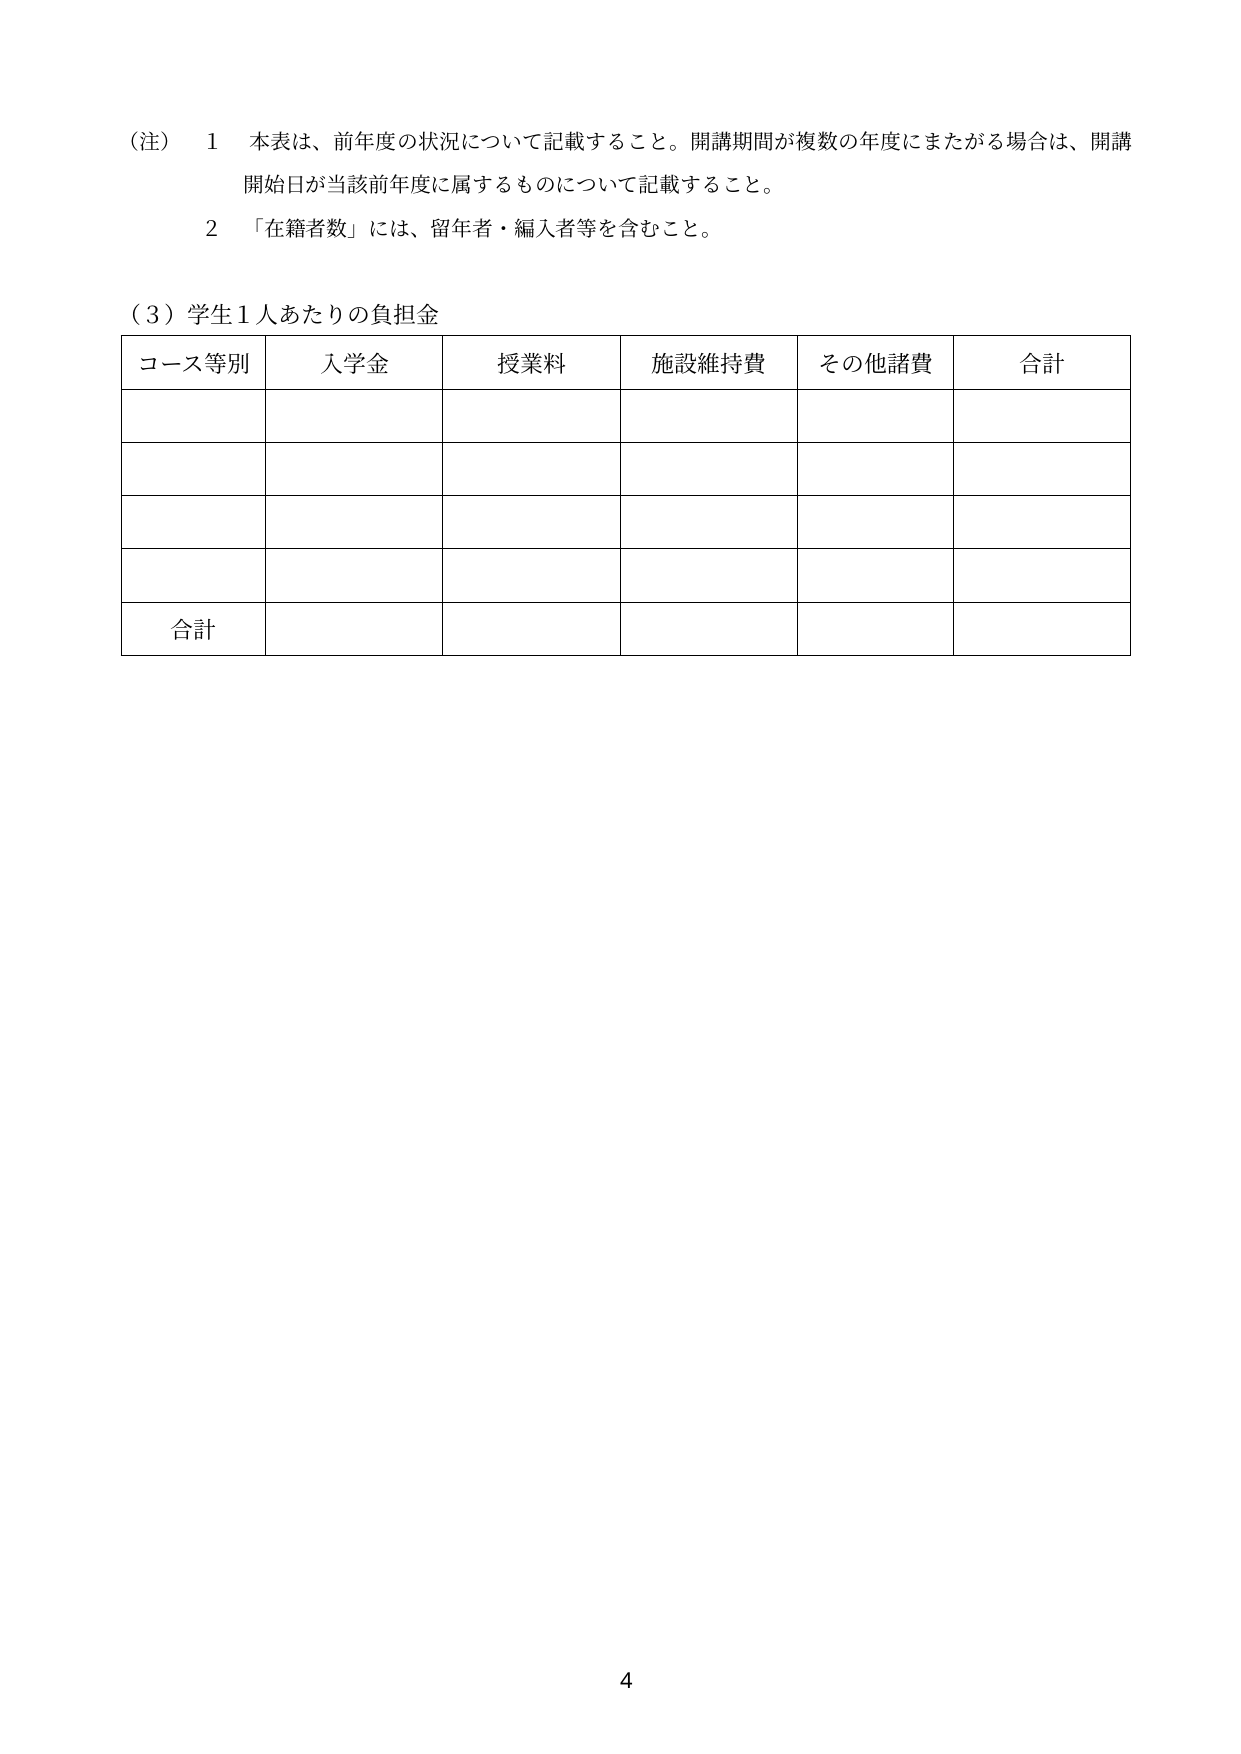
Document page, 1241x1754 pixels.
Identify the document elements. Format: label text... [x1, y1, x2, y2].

table_cell [798, 603, 953, 655]
table_cell [798, 496, 953, 548]
table_header その他諸費 [798, 336, 953, 388]
table_cell [798, 443, 953, 495]
table_cell [621, 549, 797, 602]
table_cell [443, 443, 620, 495]
table_cell [621, 496, 797, 548]
table_cell [266, 496, 442, 548]
table_cell [798, 549, 953, 602]
table_cell [798, 390, 953, 442]
table_cell [621, 443, 797, 495]
table_cell [443, 549, 620, 602]
table_header 授業料 [443, 336, 620, 388]
table_cell [266, 603, 442, 655]
table_cell [621, 390, 797, 442]
text （注） １ 本表は、前年度の状況について記載すること。開講期間が複数の年度にまたがる場合は、開講開始日が当該前年度に属するものについて記載すること。 [118, 119, 1134, 205]
text ２ 「在籍者数」には、留年者・編入者等を含むこと。 [118, 205, 1134, 249]
table_cell [954, 390, 1130, 442]
table_header 入学金 [266, 336, 442, 388]
table_header コース等別 [122, 336, 265, 388]
table_cell [954, 603, 1130, 655]
table_cell 合計 [122, 603, 265, 655]
table_cell [954, 443, 1130, 495]
table_cell [266, 549, 442, 602]
table_cell [122, 443, 265, 495]
table_cell [266, 390, 442, 442]
table_cell [266, 443, 442, 495]
table_cell [443, 390, 620, 442]
table_cell [122, 496, 265, 548]
table_header 合計 [954, 336, 1130, 388]
table_cell [122, 390, 265, 442]
text （３）学生１人あたりの負担金 [118, 292, 1134, 335]
table_cell [443, 603, 620, 655]
table_header 施設維持費 [621, 336, 797, 388]
table_cell [443, 496, 620, 548]
table_cell [621, 603, 797, 655]
table_cell [954, 549, 1130, 602]
table_cell [954, 496, 1130, 548]
table_cell [122, 549, 265, 602]
